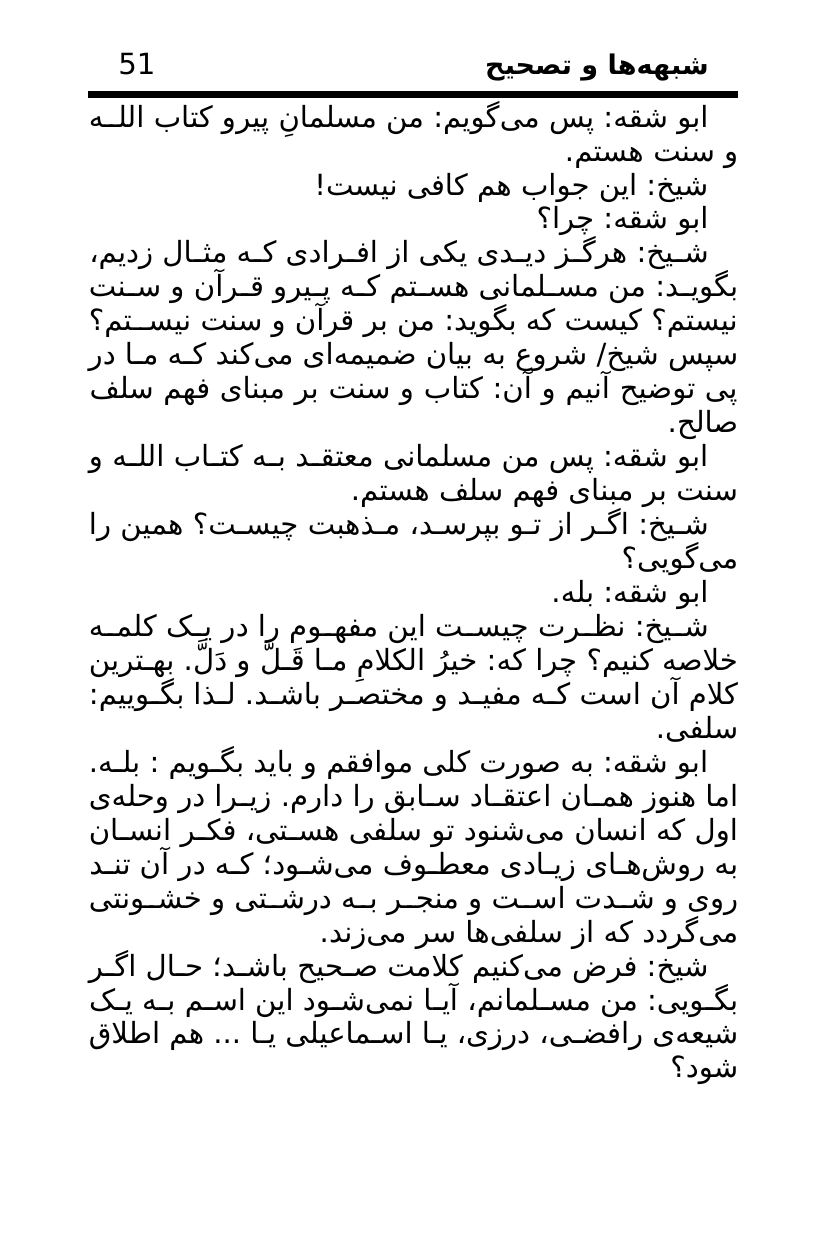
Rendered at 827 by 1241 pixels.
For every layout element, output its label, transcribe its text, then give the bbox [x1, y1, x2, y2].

text شیخ: نظرت چیست این مفهوم را در یک کلمه خلاصه کنیم؟ چرا که: خیرُ الکلامِ ما قَلَّ و دَلَّ. بهترین کلام آن است که مفید و مختصر باشد. لذا بگوییم: سلفی. [89, 609, 738, 745]
text شیخ: فرض می‌کنیم کلامت صحیح باشد؛ حال اگر بگویی: من مسلمانم، آیا نمی‌شود این اسم به یک شیعه‌ی رافضی، درزی، یا اسماعیلی یا ... هم اطلاق شود؟ [89, 949, 738, 1085]
text شیخ: هرگز دیدی یکی از افرادی که مثال زدیم، بگوید: من مسلمانی هستم که پیرو قرآن و سنت نیستم؟ کیست که بگوید: من بر قرآن و سنت نیستم؟ سپس شیخ/ شروع به بیان ضمیمه‌ای می‌کند که ما در پی توضیح آنیم و آن: کتاب و سنت بر مبنای فهم سلف صالح. [89, 236, 738, 439]
text ابو شقه: پس می‌گویم: من مسلمانِ پیرو کتاب الله و سنت هستم. [89, 100, 738, 168]
text ابو شقه: پس من مسلمانی معتقد به کتاب الله و سنت بر مبنای فهم سلف هستم. [89, 439, 738, 507]
text ابو شقه: بله. [89, 575, 738, 609]
text شیخ: این جواب هم کافی نیست! [89, 168, 738, 202]
text ابو شقه: به صورت کلی موافقم و باید بگویم : بله. اما هنوز همان اعتقاد سابق را دارم. زیرا در وحله‌ی اول که انسان می‌شنود تو سلفی هستی، فکر انسان به روش‌های زیادی معطوف می‌شود؛ که در آن تند روی و شدت است و منجر به درشتی و خشونتی می‌گردد که از سلفی‌ها سر می‌زند. [89, 745, 738, 949]
text شیخ: اگر از تو بپرسد، مذهبت چیست؟ همین را می‌گویی؟ [89, 507, 738, 575]
text ابو شقه: چرا؟ [89, 202, 738, 236]
